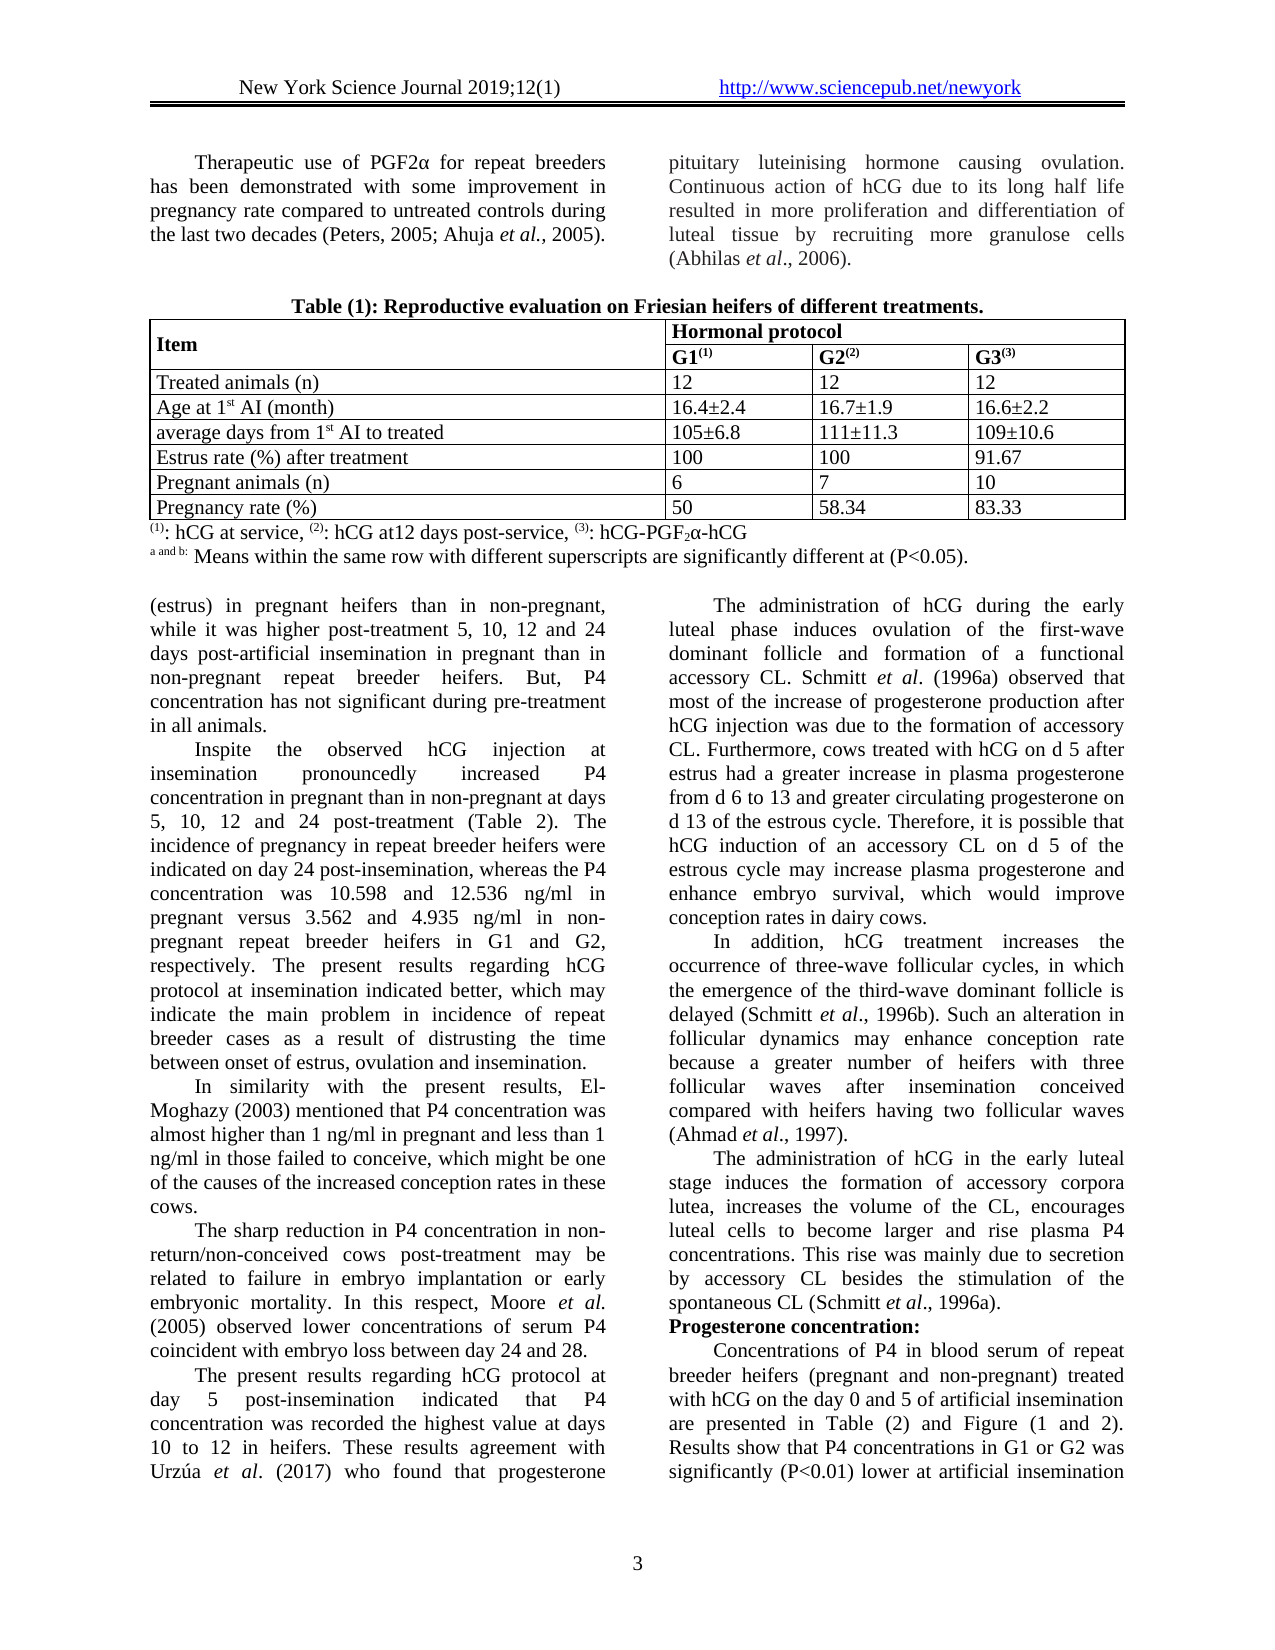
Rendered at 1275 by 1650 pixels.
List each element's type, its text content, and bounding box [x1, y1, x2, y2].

table_cell Pregnancy rate (%) [151, 495, 665, 519]
text Concentrations of P4 in blood serum of repeat breeder heifers (pregnant and non-pregnant) treated with hCG on the day 0 and 5 of artificial insemination are presented in Table (2) and Figure (1 and 2). Results show that P4 concentrations in G1 or G2 was significantly (P<0.01) lower at artificial insemination (estrus) in pregnant heifers than in non-pregnant, while it was higher post-treatment 5, 10, 12 and 24 days post-artificial insemination in pregnant than in non-pregnant repeat breeder heifers. But, P4 concentration has not significant during pre-treatment in all animals. [669, 1338, 1125, 1483]
table_cell 105±6.8 [666, 420, 812, 444]
table_cell 91.67 [969, 445, 1124, 469]
text In similarity with the present results, El-Moghazy (2003) mentioned that P4 concentration was almost higher than 1 ng/ml in pregnant and less than 1 ng/ml in those failed to conceive, which might be one of the causes of the increased conception rates in these cows. [150, 1074, 606, 1218]
table_cell 16.4±2.4 [666, 395, 812, 419]
text Concentrations of P4 in blood serum of repeat breeder heifers (pregnant and non-pregnant) treated with hCG on the day 0 and 5 of artificial insemination are presented in Table (2) and Figure (1 and 2). Results show that P4 concentrations in G1 or G2 was significantly (P<0.01) lower at artificial insemination (estrus) in pregnant heifers than in non-pregnant, while it was higher post-treatment 5, 10, 12 and 24 days post-artificial insemination in pregnant than in non-pregnant repeat breeder heifers. But, P4 concentration has not significant during pre-treatment in all animals. [150, 592, 606, 737]
text (1): hCG at service, (2): hCG at12 days post-service, (3): hCG-PGF2α-hCG [150, 520, 1125, 544]
text Table (1): Reproductive evaluation on Friesian heifers of different treatments. [150, 294, 1125, 318]
table_cell 109±10.6 [969, 420, 1124, 444]
table_cell 50 [666, 495, 812, 519]
table_cell 12 [969, 370, 1124, 394]
table_cell G2(2) [813, 345, 968, 369]
table_cell 100 [813, 445, 968, 469]
table_cell 6 [666, 470, 812, 494]
table_cell G1(1) [666, 345, 812, 369]
table_cell 12 [666, 370, 812, 394]
table_cell 12 [813, 370, 968, 394]
text a and b: Means within the same row with different superscripts are significantly different at (P<0.05). [150, 544, 1125, 568]
text The administration of hCG during the early luteal phase induces ovulation of the first-wave dominant follicle and formation of a functional accessory CL. Schmitt et al. (1996a) observed that most of the increase of progesterone production after hCG injection was due to the formation of accessory CL. Furthermore, cows treated with hCG on d 5 after estrus had a greater increase in plasma progesterone from d 6 to 13 and greater circulating progesterone on d 13 of the estrous cycle. Therefore, it is possible that hCG induction of an accessory CL on d 5 of the estrous cycle may increase plasma progesterone and enhance embryo survival, which would improve conception rates in dairy cows. [669, 592, 1125, 929]
table_cell 83.33 [969, 495, 1124, 519]
table_cell 100 [666, 445, 812, 469]
table_cell Age at 1st AI (month) [151, 395, 665, 419]
table_header Item [151, 320, 665, 369]
table_cell G3(3) [969, 345, 1124, 369]
table_cell Estrus rate (%) after treatment [151, 445, 665, 469]
table_cell 58.34 [813, 495, 968, 519]
table_cell 16.6±2.2 [969, 395, 1124, 419]
table_cell Treated animals (n) [151, 370, 665, 394]
text In addition, hCG treatment increases the occurrence of three-wave follicular cycles, in which the emergence of the third-wave dominant follicle is delayed (Schmitt et al., 1996b). Such an alteration in follicular dynamics may enhance conception rate because a greater number of heifers with three follicular waves after insemination conceived compared with heifers having two follicular waves (Ahmad et al., 1997). [669, 929, 1125, 1146]
table_cell Pregnant animals (n) [151, 470, 665, 494]
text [150, 1362, 606, 1483]
text The administration of hCG in the early luteal stage induces the formation of accessory corpora lutea, increases the volume of the CL, encourages luteal cells to become larger and rise plasma P4 concentrations. This rise was mainly due to secretion by accessory CL besides the stimulation of the spontaneous CL (Schmitt et al., 1996a). [669, 1146, 1125, 1314]
table_cell 10 [969, 470, 1124, 494]
text The sharp reduction in P4 concentration in non-return/non-conceived cows post-treatment may be related to failure in embryo implantation or early embryonic mortality. In this respect, Moore et al. (2005) observed lower concentrations of serum P4 coincident with embryo loss between day 24 and 28. [150, 1218, 606, 1362]
text Inspite the observed hCG injection at insemination pronouncedly increased P4 concentration in pregnant than in non-pregnant at days 5, 10, 12 and 24 post-treatment (Table 2). The incidence of pregnancy in repeat breeder heifers were indicated on day 24 post-insemination, whereas the P4 concentration was 10.598 and 12.536 ng/ml in pregnant versus 3.562 and 4.935 ng/ml in non-pregnant repeat breeder heifers in G1 and G2, respectively. The present results regarding hCG protocol at insemination indicated better, which may indicate the main problem in incidence of repeat breeder cases as a result of distrusting the time between onset of estrus, ovulation and insemination. [150, 737, 606, 1074]
table_cell average days from 1st AI to treated [151, 420, 665, 444]
text Progesterone concentration: [669, 1314, 1125, 1338]
table_header Hormonal protocol [666, 320, 1124, 343]
table_cell 7 [813, 470, 968, 494]
text Therapeutic use of PGF2α for repeat breeders has been demonstrated with some improvement in pregnancy rate compared to untreated controls during the last two decades (Peters, 2005; Ahuja et al., 2005). [150, 150, 606, 246]
table_cell 16.7±1.9 [813, 395, 968, 419]
table_cell 111±11.3 [813, 420, 968, 444]
